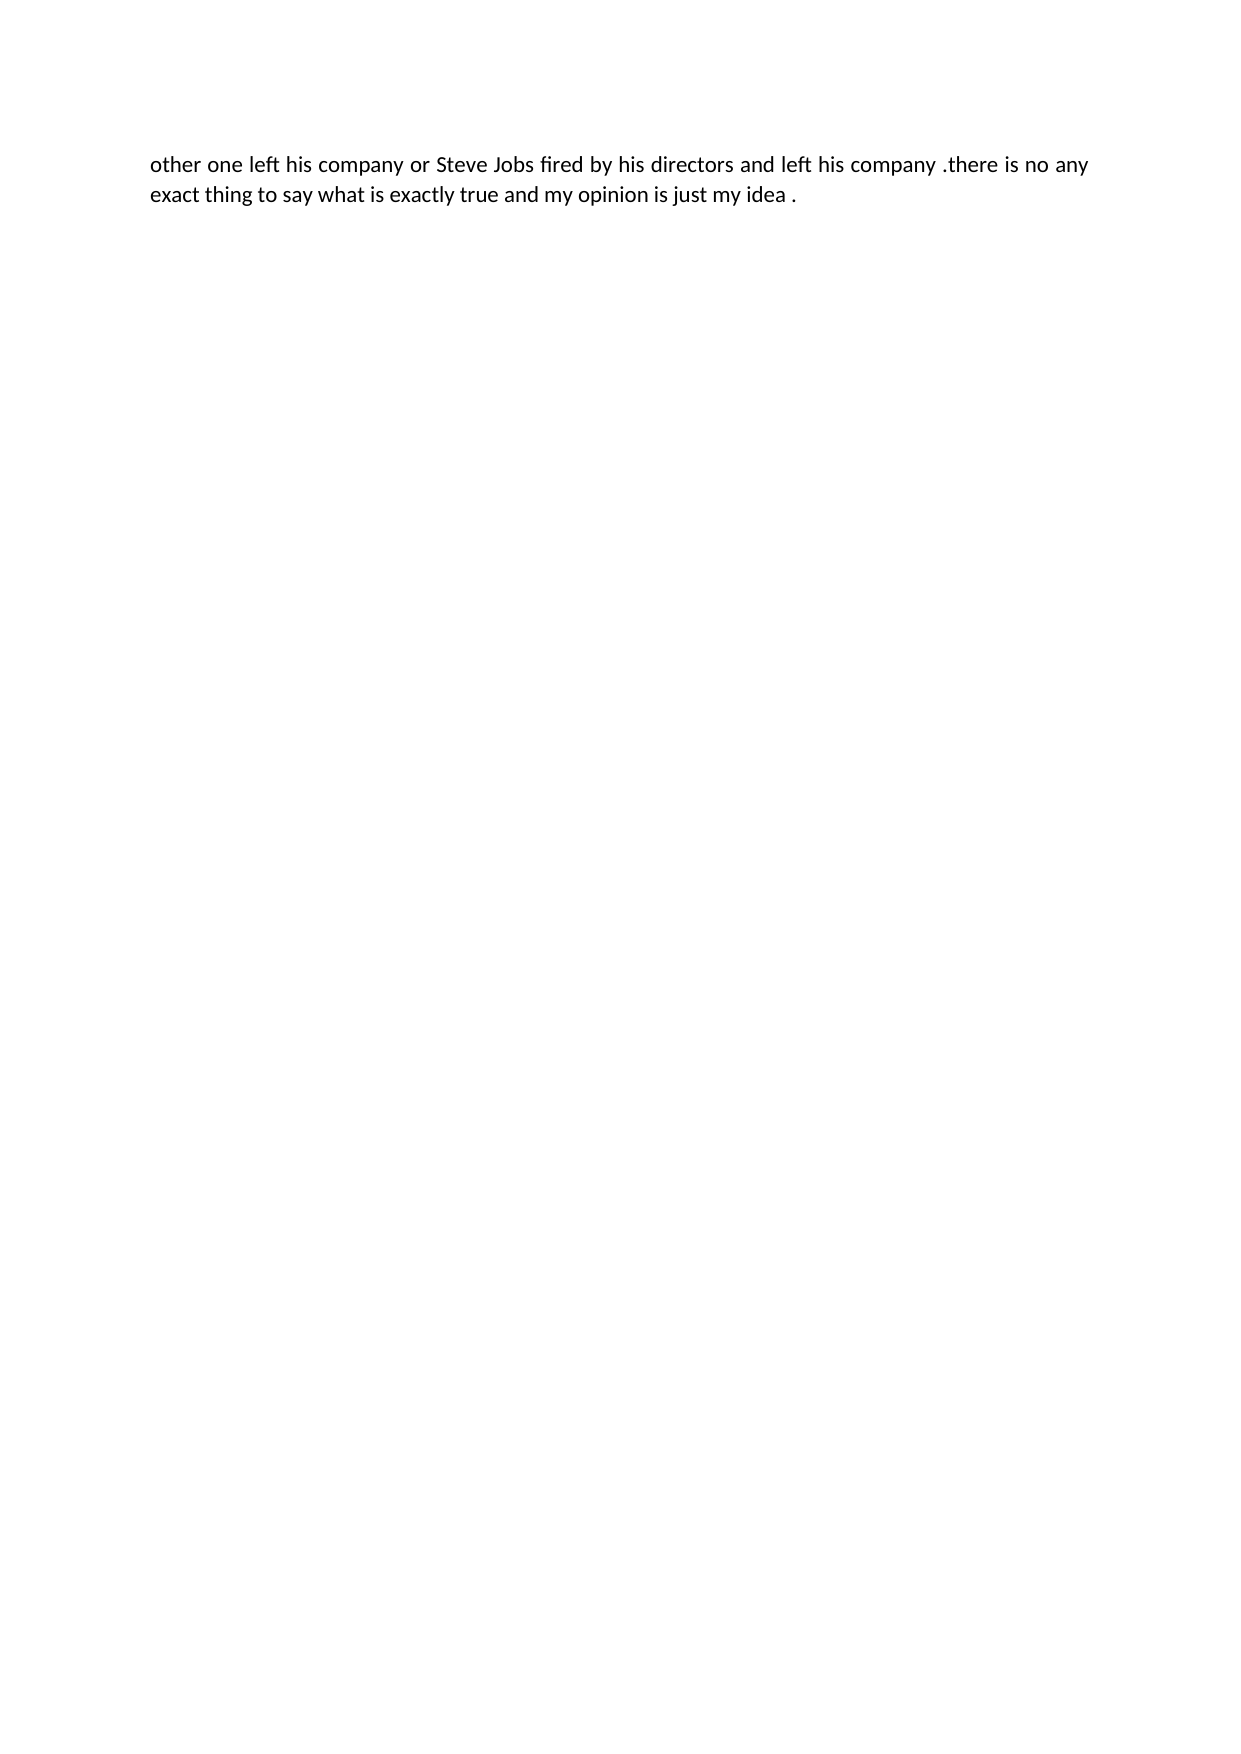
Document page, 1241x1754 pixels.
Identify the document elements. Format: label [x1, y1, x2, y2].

text [150, 150, 1090, 208]
